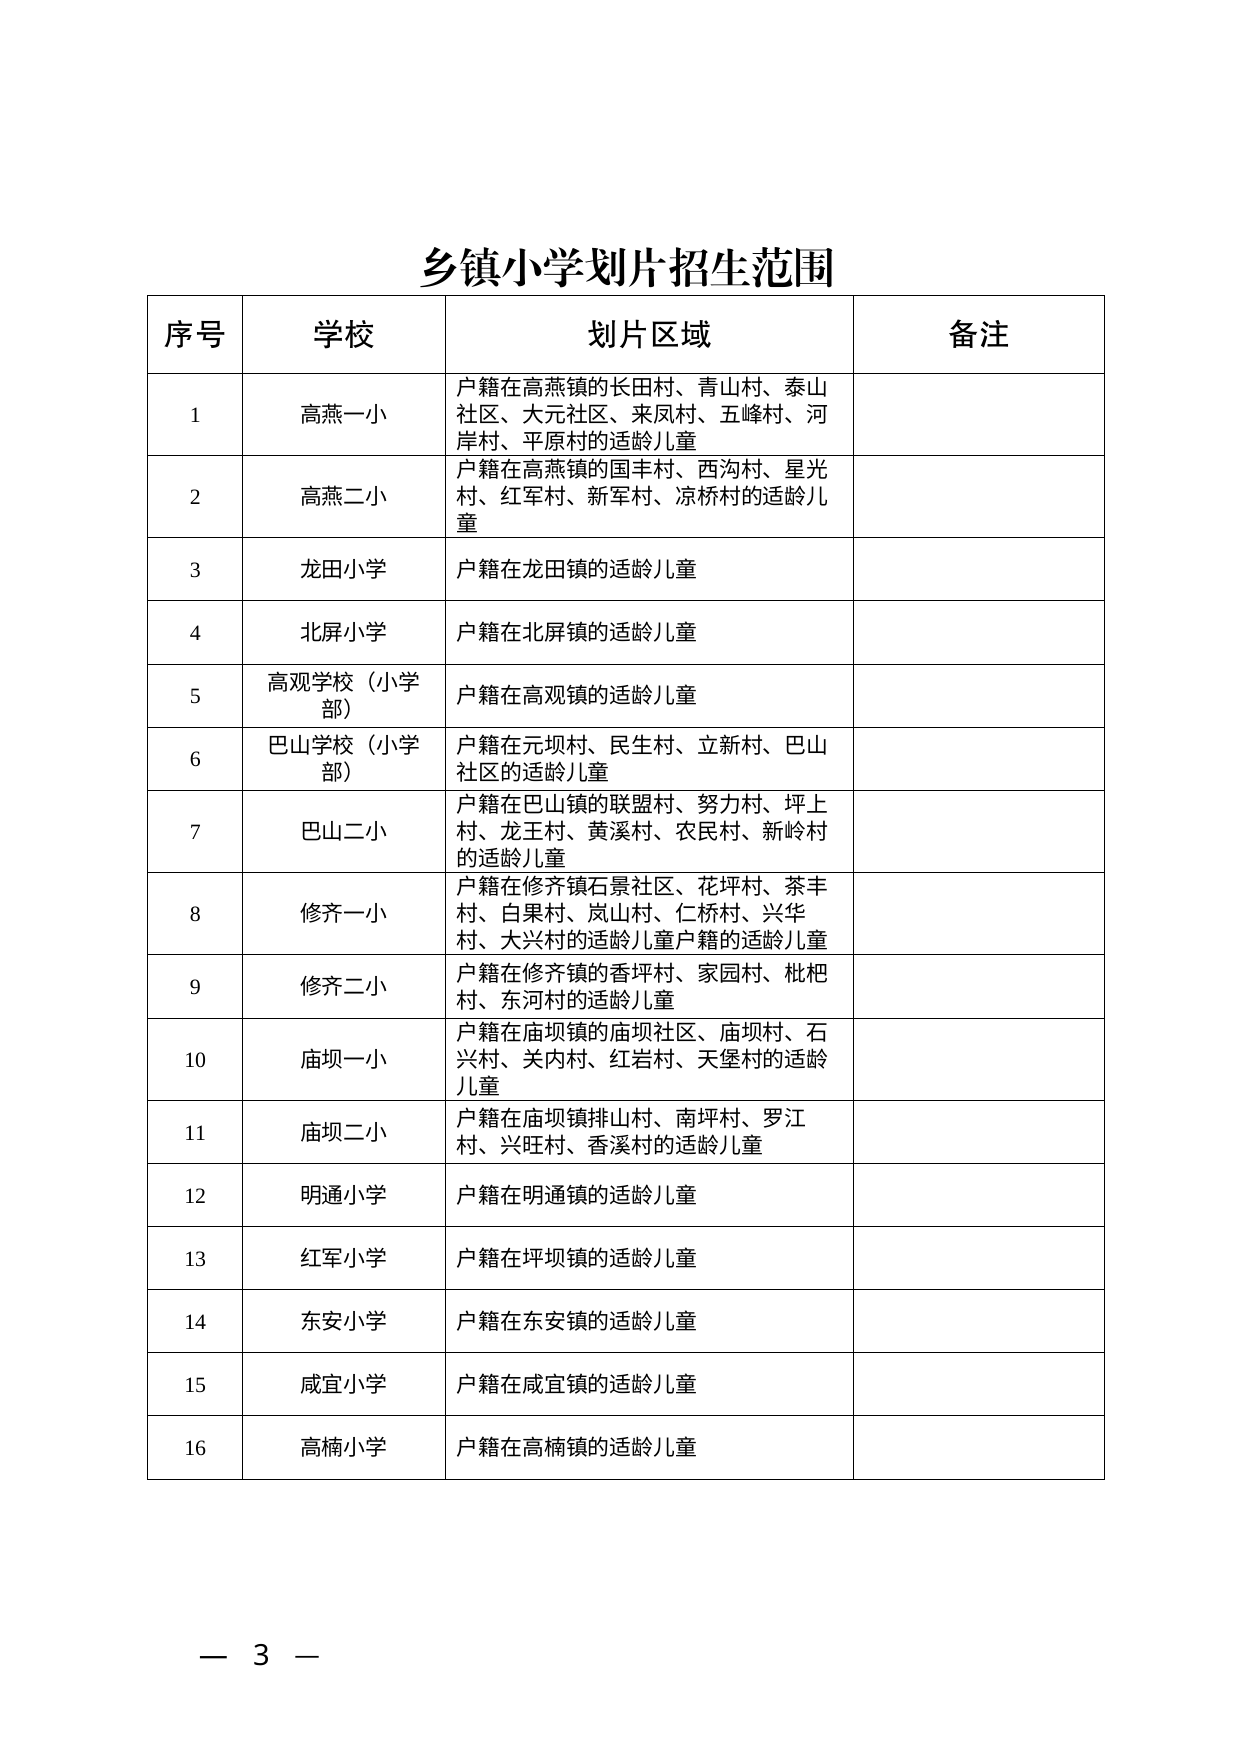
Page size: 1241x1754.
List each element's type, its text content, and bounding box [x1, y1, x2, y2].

table_cell [854, 873, 1104, 954]
table_cell [854, 728, 1104, 790]
table_cell 8 [148, 873, 242, 954]
table_cell 户籍在咸宜镇的适龄儿童 [446, 1353, 853, 1415]
table_cell 高楠小学 [243, 1416, 445, 1478]
table_cell [854, 1164, 1104, 1226]
table_cell 13 [148, 1227, 242, 1289]
table_cell 10 [148, 1019, 242, 1100]
table_cell 修齐一小 [243, 873, 445, 954]
table_cell [854, 374, 1104, 455]
table_header 备注 [854, 296, 1104, 373]
table_cell 巴山学校（小学部） [243, 728, 445, 790]
table_cell 户籍在庙坝镇的庙坝社区、庙坝村、石兴村、关内村、红岩村、天堡村的适龄儿童 [446, 1019, 853, 1100]
table_cell 4 [148, 601, 242, 663]
table_cell 龙田小学 [243, 538, 445, 600]
table_cell 巴山二小 [243, 791, 445, 872]
table_cell 户籍在高燕镇的国丰村、西沟村、星光村、红军村、新军村、凉桥村的适龄儿童 [446, 456, 853, 537]
table_header 划片区域 [446, 296, 853, 373]
table_cell [854, 538, 1104, 600]
table_cell [854, 1101, 1104, 1163]
table_cell 户籍在修齐镇石景社区、花坪村、茶丰村、白果村、岚山村、仁桥村、兴华村、大兴村的适龄儿童户籍的适龄儿童 [446, 873, 853, 954]
table_cell 户籍在龙田镇的适龄儿童 [446, 538, 853, 600]
table_cell 高燕二小 [243, 456, 445, 537]
table_cell 高观学校（小学部） [243, 665, 445, 727]
table_cell 户籍在东安镇的适龄儿童 [446, 1290, 853, 1352]
table_cell 户籍在修齐镇的香坪村、家园村、枇杷村、东河村的适龄儿童 [446, 955, 853, 1017]
text 乡镇小学划片招生范围 [165, 233, 1087, 295]
table_cell 户籍在明通镇的适龄儿童 [446, 1164, 853, 1226]
table_cell 修齐二小 [243, 955, 445, 1017]
table_cell 咸宜小学 [243, 1353, 445, 1415]
table_cell 户籍在北屏镇的适龄儿童 [446, 601, 853, 663]
table_cell [854, 665, 1104, 727]
table_cell 12 [148, 1164, 242, 1226]
table_cell 高燕一小 [243, 374, 445, 455]
table_cell 户籍在高观镇的适龄儿童 [446, 665, 853, 727]
table_cell 7 [148, 791, 242, 872]
table_cell 16 [148, 1416, 242, 1478]
table_cell 5 [148, 665, 242, 727]
table_cell 14 [148, 1290, 242, 1352]
table_header 学校 [243, 296, 445, 373]
table_cell [854, 955, 1104, 1017]
table_cell [854, 1353, 1104, 1415]
table_cell 3 [148, 538, 242, 600]
table_cell 户籍在元坝村、民生村、立新村、巴山社区的适龄儿童 [446, 728, 853, 790]
table_cell [854, 1416, 1104, 1478]
table_cell 庙坝一小 [243, 1019, 445, 1100]
table_cell [854, 1019, 1104, 1100]
table_cell 庙坝二小 [243, 1101, 445, 1163]
table_cell 6 [148, 728, 242, 790]
table_cell 11 [148, 1101, 242, 1163]
table_cell 北屏小学 [243, 601, 445, 663]
table_cell 红军小学 [243, 1227, 445, 1289]
table_cell [854, 456, 1104, 537]
table_cell [854, 601, 1104, 663]
table_cell 户籍在高楠镇的适龄儿童 [446, 1416, 853, 1478]
table_cell 15 [148, 1353, 242, 1415]
table_cell 户籍在坪坝镇的适龄儿童 [446, 1227, 853, 1289]
table_cell [854, 1290, 1104, 1352]
table_cell 2 [148, 456, 242, 537]
table_cell 户籍在高燕镇的长田村、青山村、泰山社区、大元社区、来凤村、五峰村、河岸村、平原村的适龄儿童 [446, 374, 853, 455]
table_cell 9 [148, 955, 242, 1017]
table_cell 户籍在庙坝镇排山村、南坪村、罗江村、兴旺村、香溪村的适龄儿童 [446, 1101, 853, 1163]
table_cell 1 [148, 374, 242, 455]
table_cell [854, 1227, 1104, 1289]
table_cell 明通小学 [243, 1164, 445, 1226]
table_cell 户籍在巴山镇的联盟村、努力村、坪上村、龙王村、黄溪村、农民村、新岭村的适龄儿童 [446, 791, 853, 872]
table_header 序号 [148, 296, 242, 373]
table_cell 东安小学 [243, 1290, 445, 1352]
table_cell [854, 791, 1104, 872]
